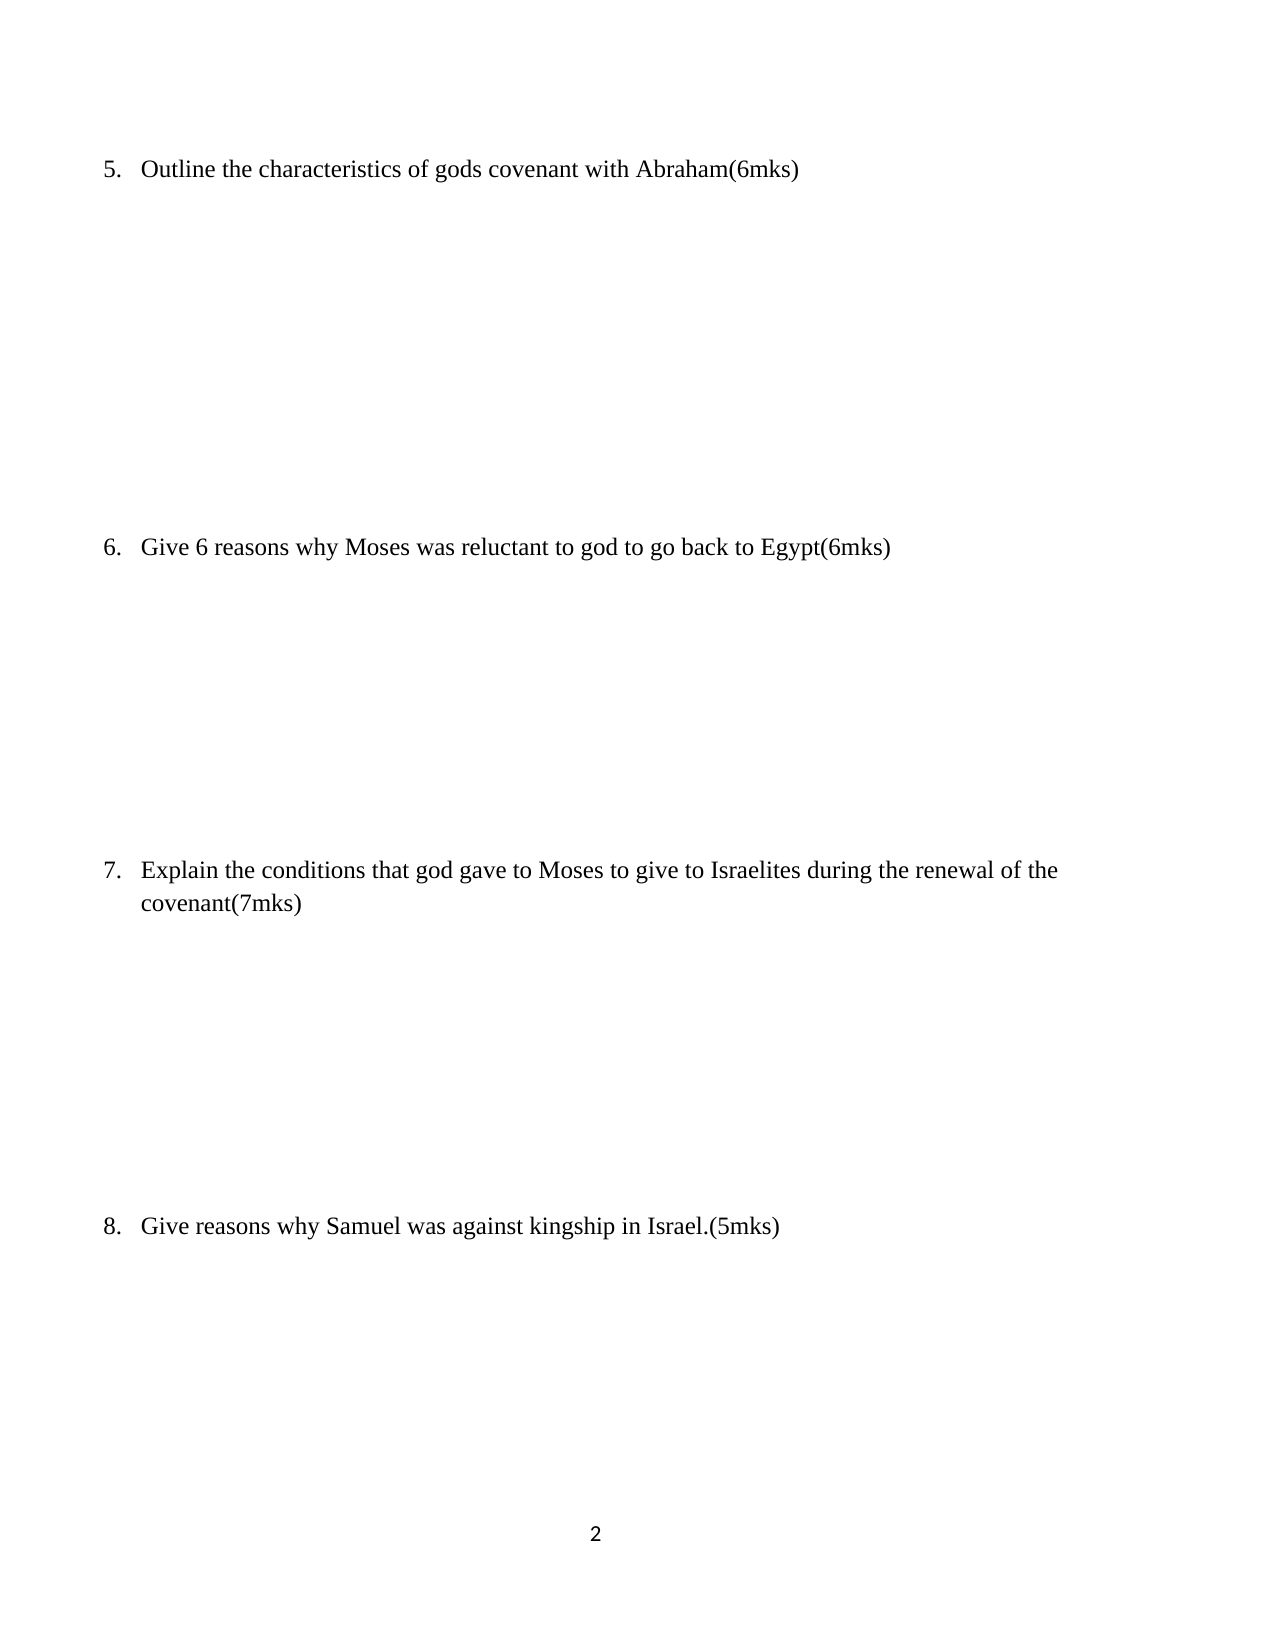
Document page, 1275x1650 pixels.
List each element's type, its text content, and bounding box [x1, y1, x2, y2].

list Outline the characteristics of gods covenant with Abraham(6mks) [103, 154, 1125, 183]
list Explain the conditions that god gave to Moses to give to Israelites during the renewal of the covenant(7mks) [103, 855, 1125, 916]
list Give 6 reasons why Moses was reluctant to god to go back to Egypt(6mks) [103, 532, 1125, 560]
list Give reasons why Samuel was against kingship in Israel.(5mks) [103, 1211, 1125, 1239]
